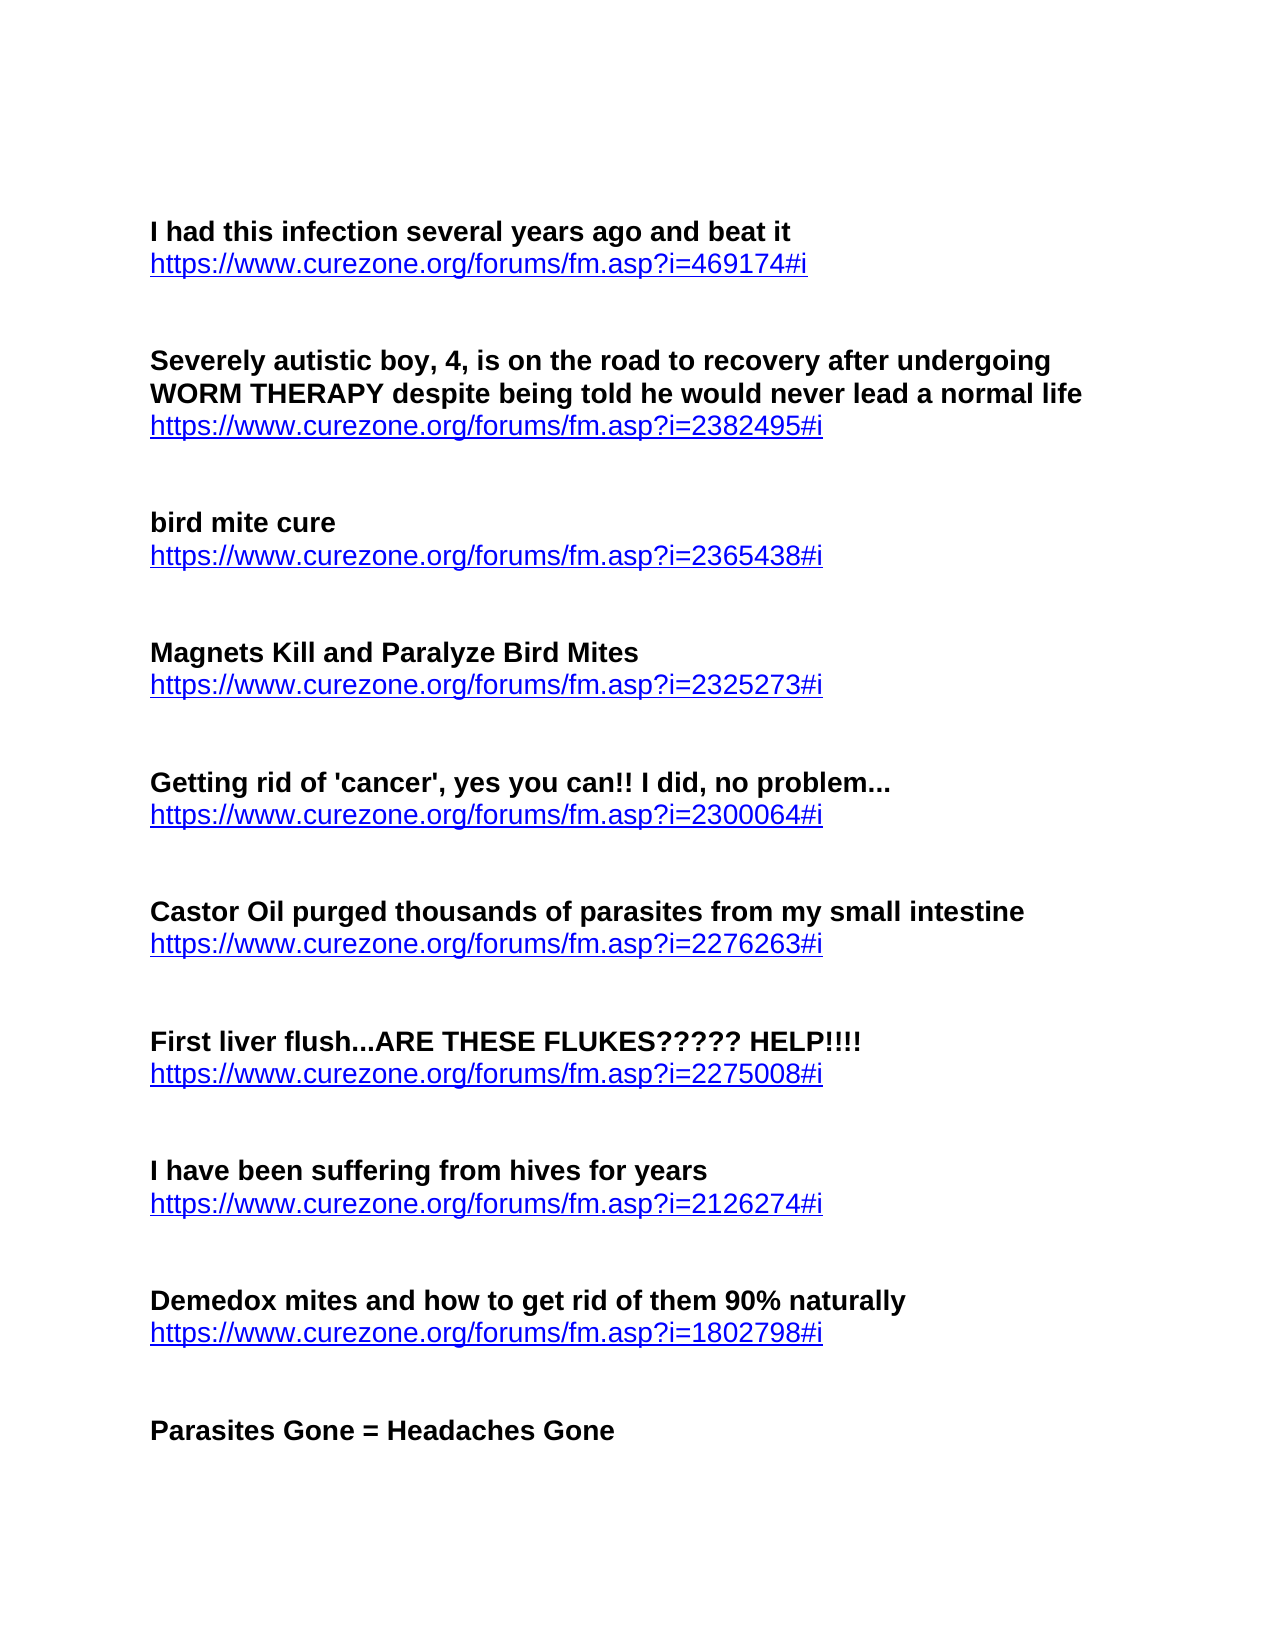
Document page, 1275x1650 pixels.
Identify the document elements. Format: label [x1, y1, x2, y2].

text [150, 150, 1125, 1446]
